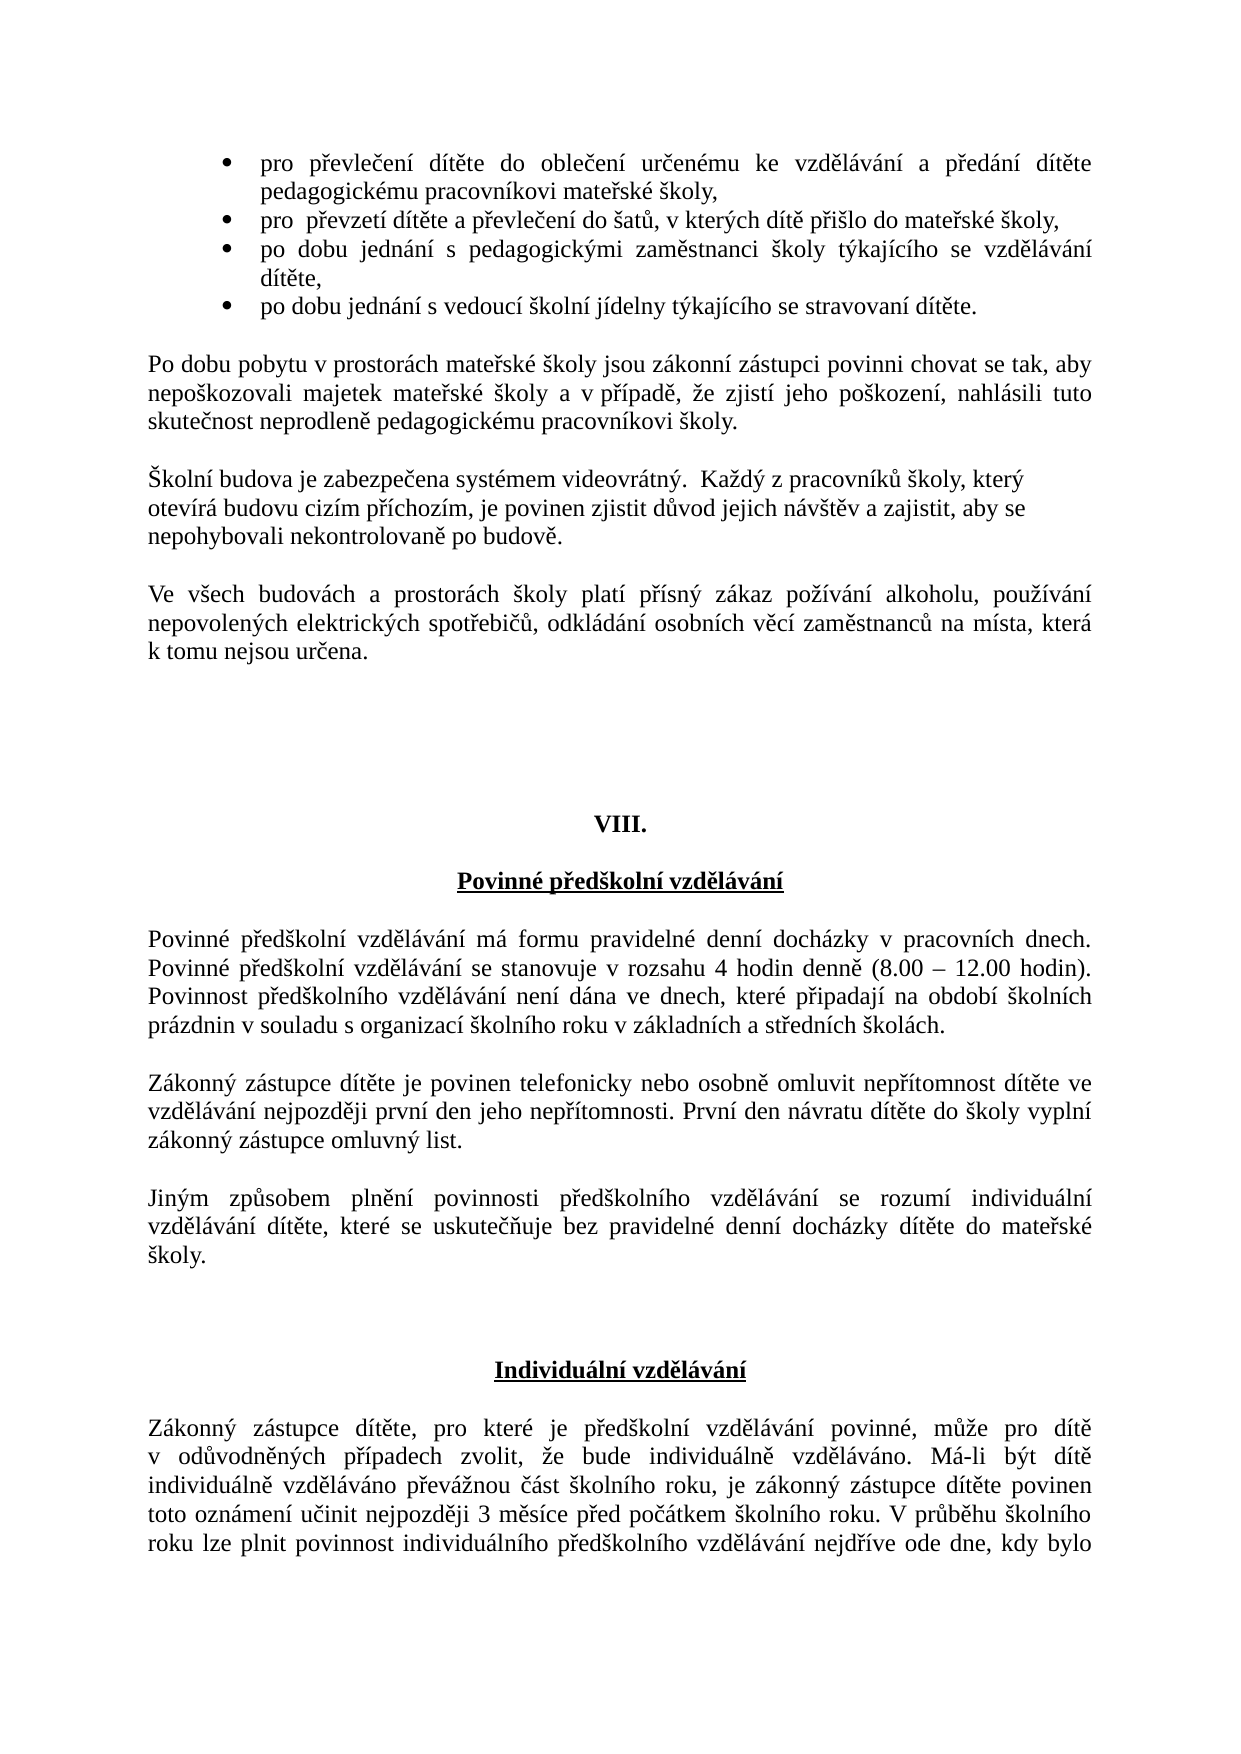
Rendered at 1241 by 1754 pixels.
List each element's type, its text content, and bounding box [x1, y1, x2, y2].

text Ve všech budovách a prostorách školy platí přísný zákaz požívání alkoholu, používání nepovolených elektrických spotřebičů, odkládání osobních věcí zaměstnanců na místa, která k tomu nejsou určena. [148, 579, 1093, 665]
list pro převzetí dítěte a převlečení do šatů, v kterých dítě přišlo do mateřské školy, [223, 205, 1093, 234]
text VIII. [148, 809, 1093, 838]
text Školní budova je zabezpečena systémem videovrátný. Každý z pracovníků školy, který otevírá budovu cizím příchozím, je povinen zjistit důvod jejich návštěv a zajistit, aby se nepohybovali nekontrolovaně po budově. [148, 464, 1093, 550]
list po dobu jednání s vedoucí školní jídelny týkajícího se stravovaní dítěte. [223, 291, 1093, 320]
list pro převlečení dítěte do oblečení určenému ke vzdělávání a předání dítěte pedagogickému pracovníkovi mateřské školy, [223, 148, 1093, 205]
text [148, 1413, 1093, 1556]
text Po dobu pobytu v prostorách mateřské školy jsou zákonní zástupci povinni chovat se tak, aby nepoškozovali majetek mateřské školy a v případě, že zjistí jeho poškození, nahlásili tuto skutečnost neprodleně pedagogickému pracovníkovi školy. [148, 349, 1093, 435]
text Jiným způsobem plnění povinnosti předškolního vzdělávání se rozumí individuální vzdělávání dítěte, které se uskutečňuje bez pravidelné denní docházky dítěte do mateřské školy. [148, 1183, 1093, 1269]
text Povinné předškolní vzdělávání [148, 866, 1093, 895]
list po dobu jednání s pedagogickými zaměstnanci školy týkajícího se vzdělávání dítěte, [223, 234, 1093, 291]
text Povinné předškolní vzdělávání má formu pravidelné denní docházky v pracovních dnech. Povinné předškolní vzdělávání se stanovuje v rozsahu 4 hodin denně (8.00 – 12.00 hodin). Povinnost předškolního vzdělávání není dána ve dnech, které připadají na období školních prázdnin v souladu s organizací školního roku v základních a středních školách. [148, 924, 1093, 1039]
text Zákonný zástupce dítěte je povinen telefonicky nebo osobně omluvit nepřítomnost dítěte ve vzdělávání nejpozději první den jeho nepřítomnosti. První den návratu dítěte do školy vyplní zákonný zástupce omluvný list. [148, 1068, 1093, 1154]
text Individuální vzdělávání [148, 1355, 1093, 1384]
